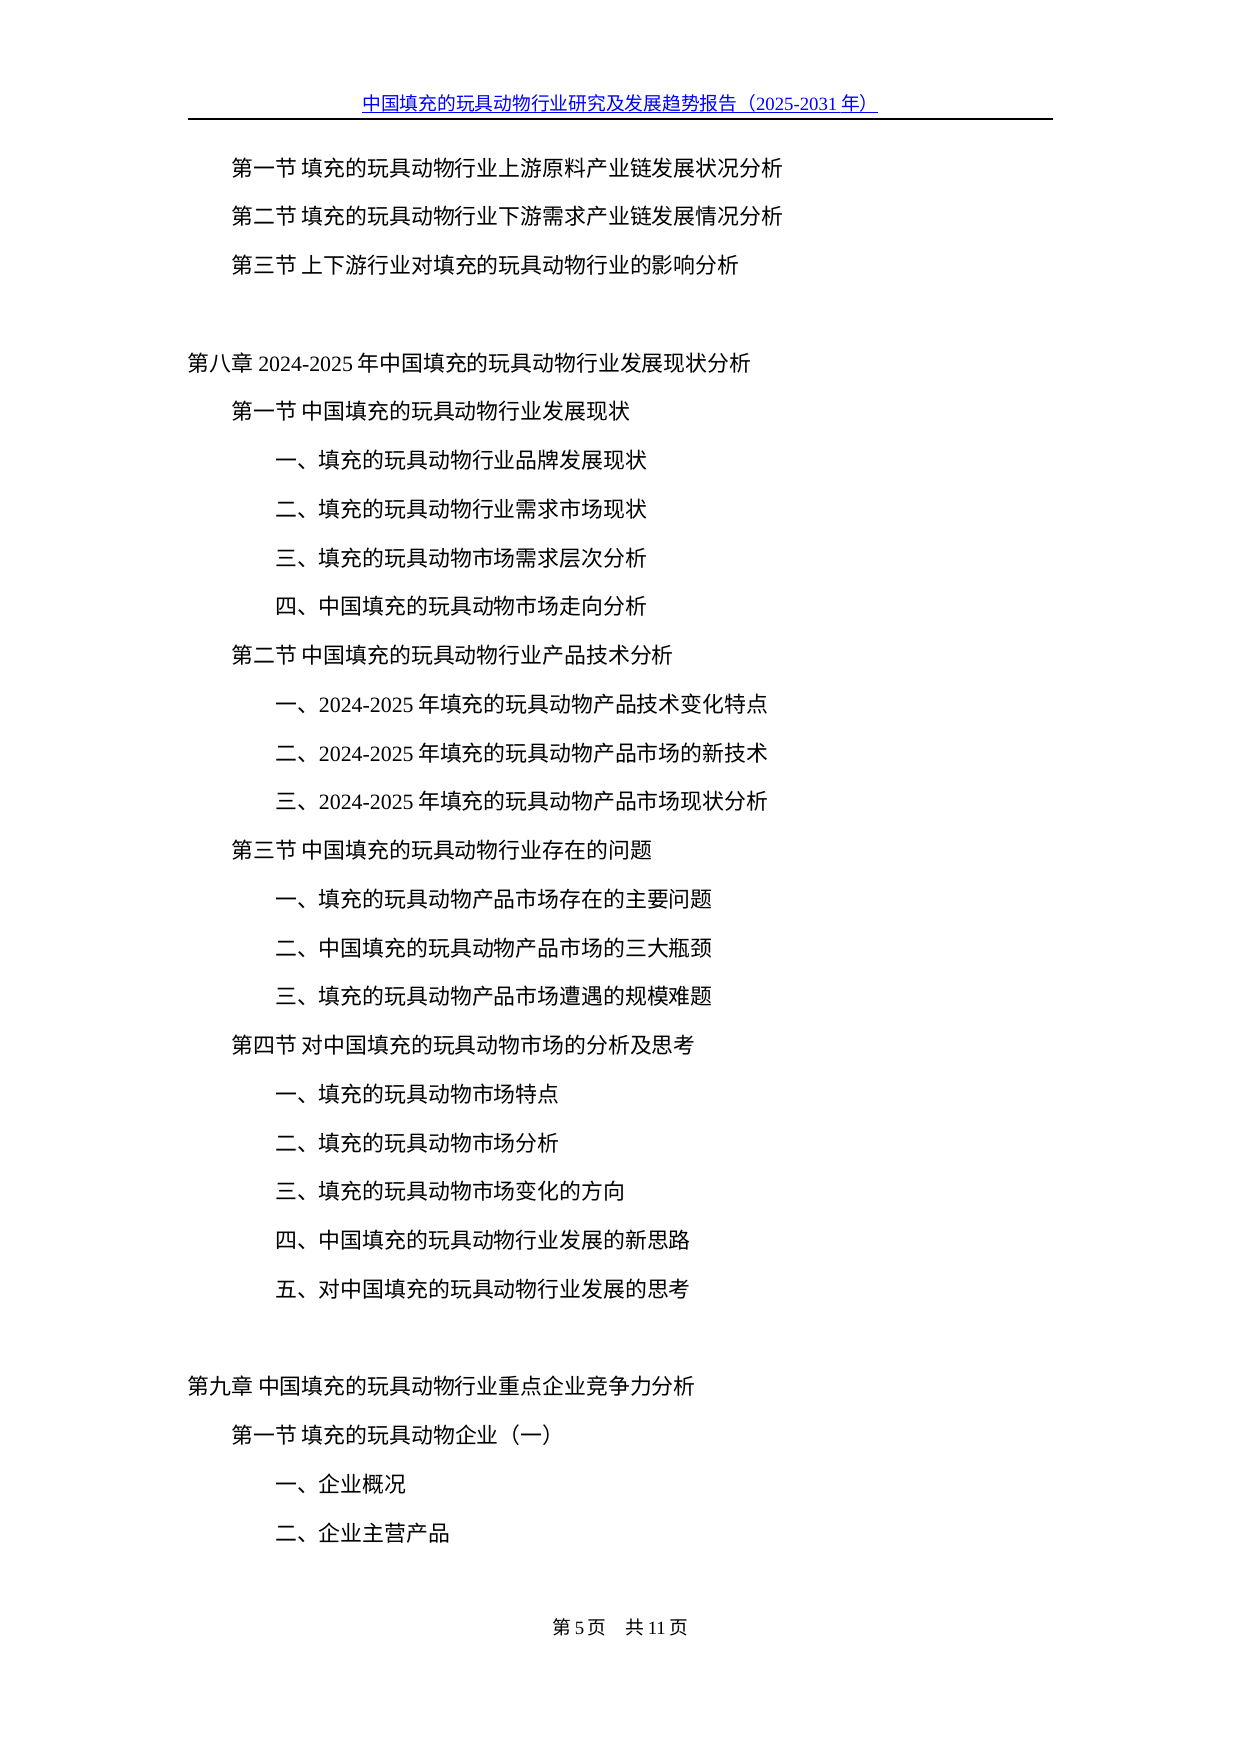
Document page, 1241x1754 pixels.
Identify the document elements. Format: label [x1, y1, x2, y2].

text [187, 150, 1053, 1548]
